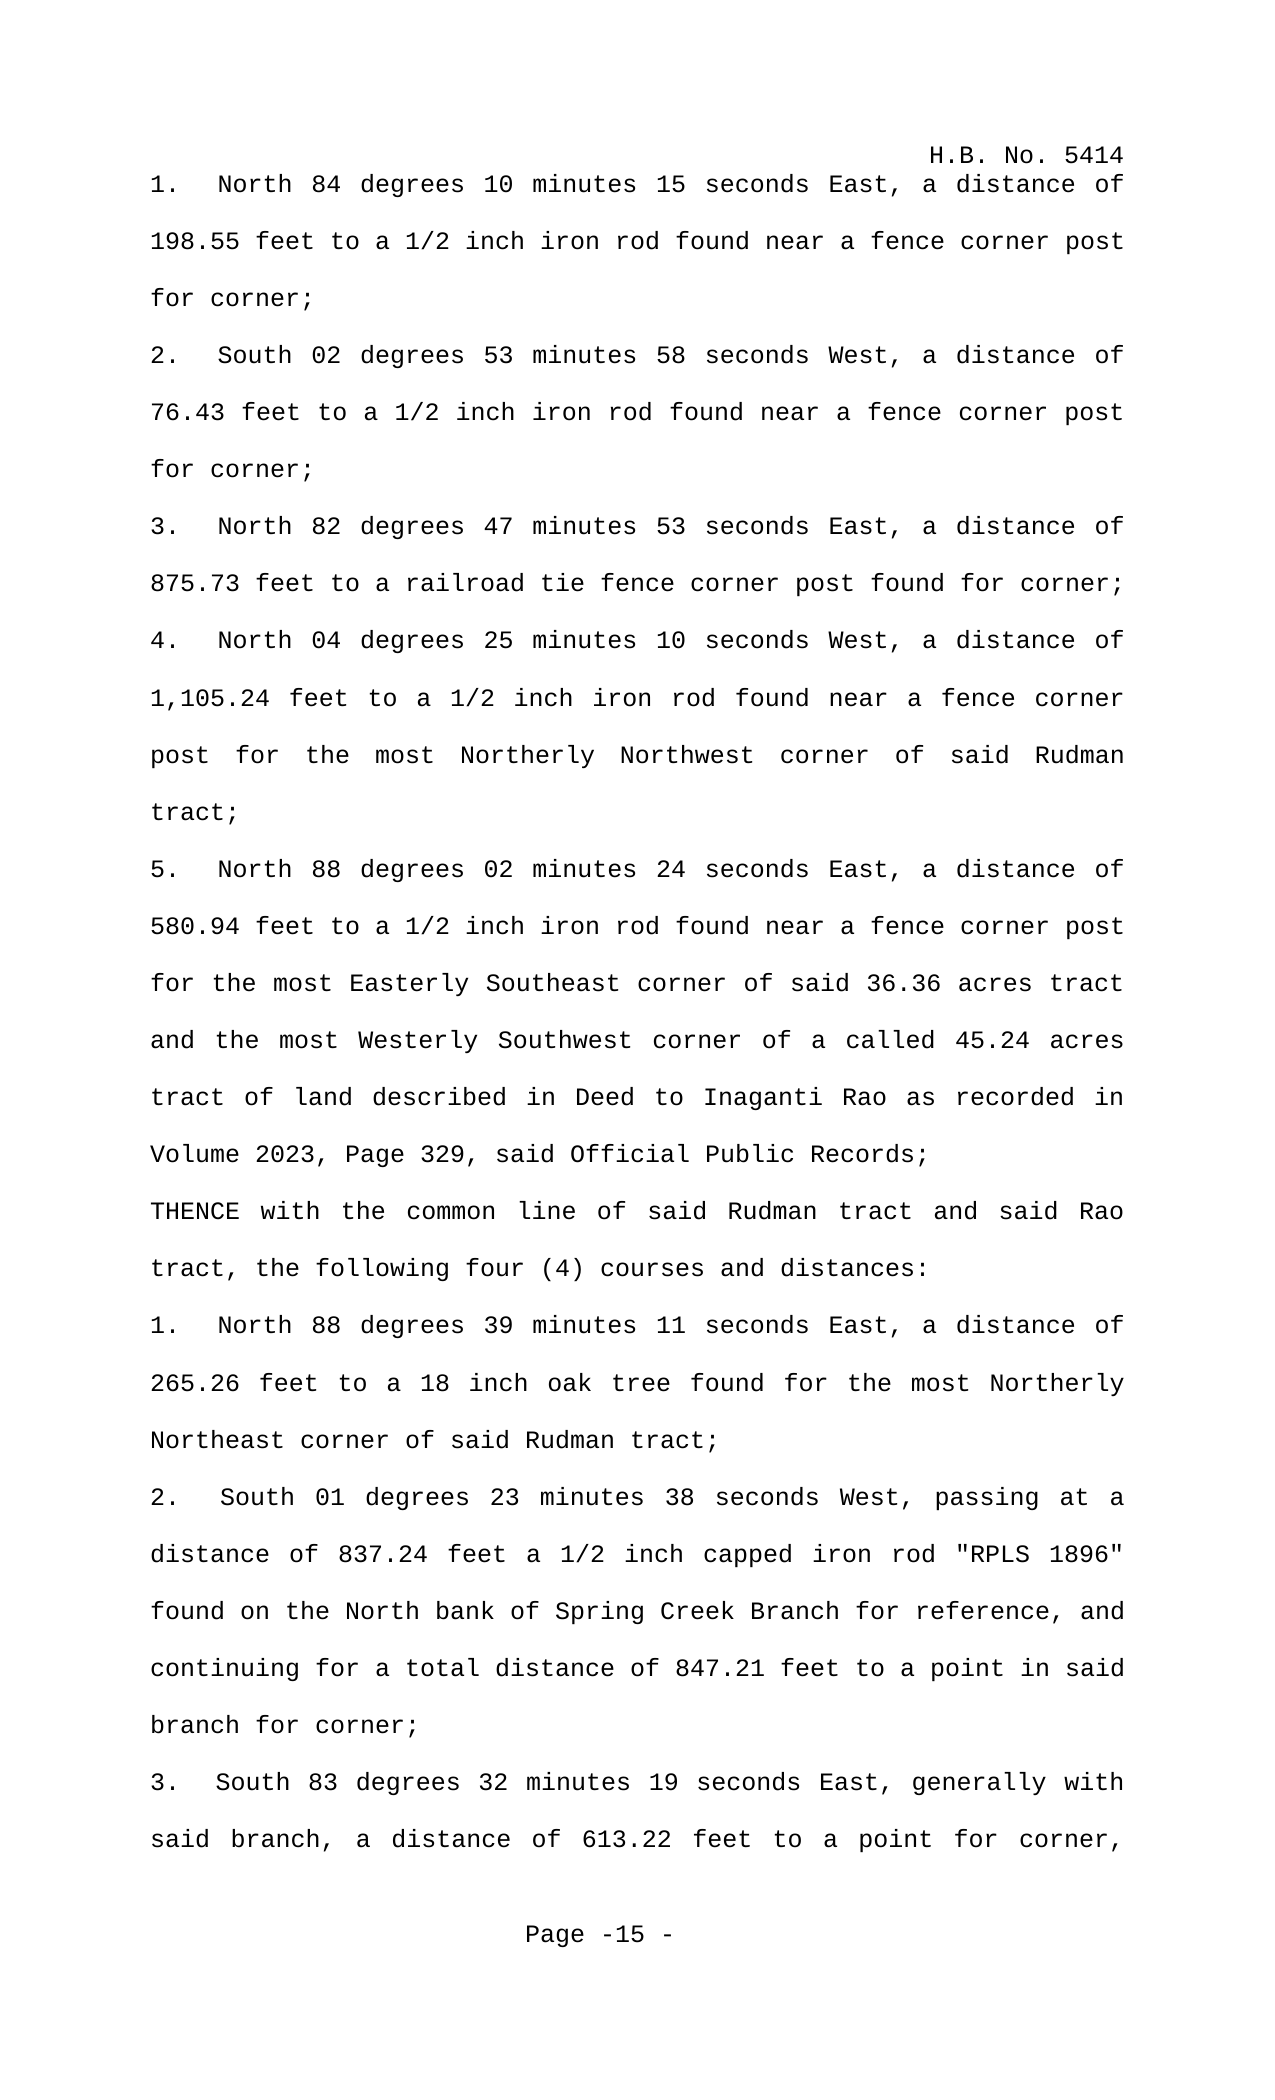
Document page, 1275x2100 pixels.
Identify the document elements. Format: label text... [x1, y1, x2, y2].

text THENCE with the common line of said Rudman tract and said Rao tract, the following four (4) courses and distances: [150, 1199, 1125, 1284]
text 1. North 88 degrees 39 minutes 11 seconds East, a distance of 265.26 feet to a 18 inch oak tree found for the most Northerly Northeast corner of said Rudman tract; [150, 1313, 1125, 1456]
text 1. North 84 degrees 10 minutes 15 seconds East, a distance of 198.55 feet to a 1/2 inch iron rod found near a fence corner post for corner; [150, 171, 1125, 314]
text 2. South 02 degrees 53 minutes 58 seconds West, a distance of 76.43 feet to a 1/2 inch iron rod found near a fence corner post for corner; [150, 342, 1125, 485]
text 2. South 01 degrees 23 minutes 38 seconds West, passing at a distance of 837.24 feet a 1/2 inch capped iron rod "RPLS 1896" found on the North bank of Spring Creek Branch for reference, and continuing for a total distance of 847.21 feet to a point in said branch for corner; [150, 1484, 1125, 1741]
text 5. North 88 degrees 02 minutes 24 seconds East, a distance of 580.94 feet to a 1/2 inch iron rod found near a fence corner post for the most Easterly Southeast corner of said 36.36 acres tract and the most Westerly Southwest corner of a called 45.24 acres tract of land described in Deed to Inaganti Rao as recorded in Volume 2023, Page 329, said Official Public Records; [150, 856, 1125, 1170]
text 3. North 82 degrees 47 minutes 53 seconds East, a distance of 875.73 feet to a railroad tie fence corner post found for corner; [150, 514, 1125, 599]
text 4. North 04 degrees 25 minutes 10 seconds West, a distance of 1,105.24 feet to a 1/2 inch iron rod found near a fence corner post for the most Northerly Northwest corner of said Rudman tract; [150, 628, 1125, 828]
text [150, 1769, 1125, 1855]
